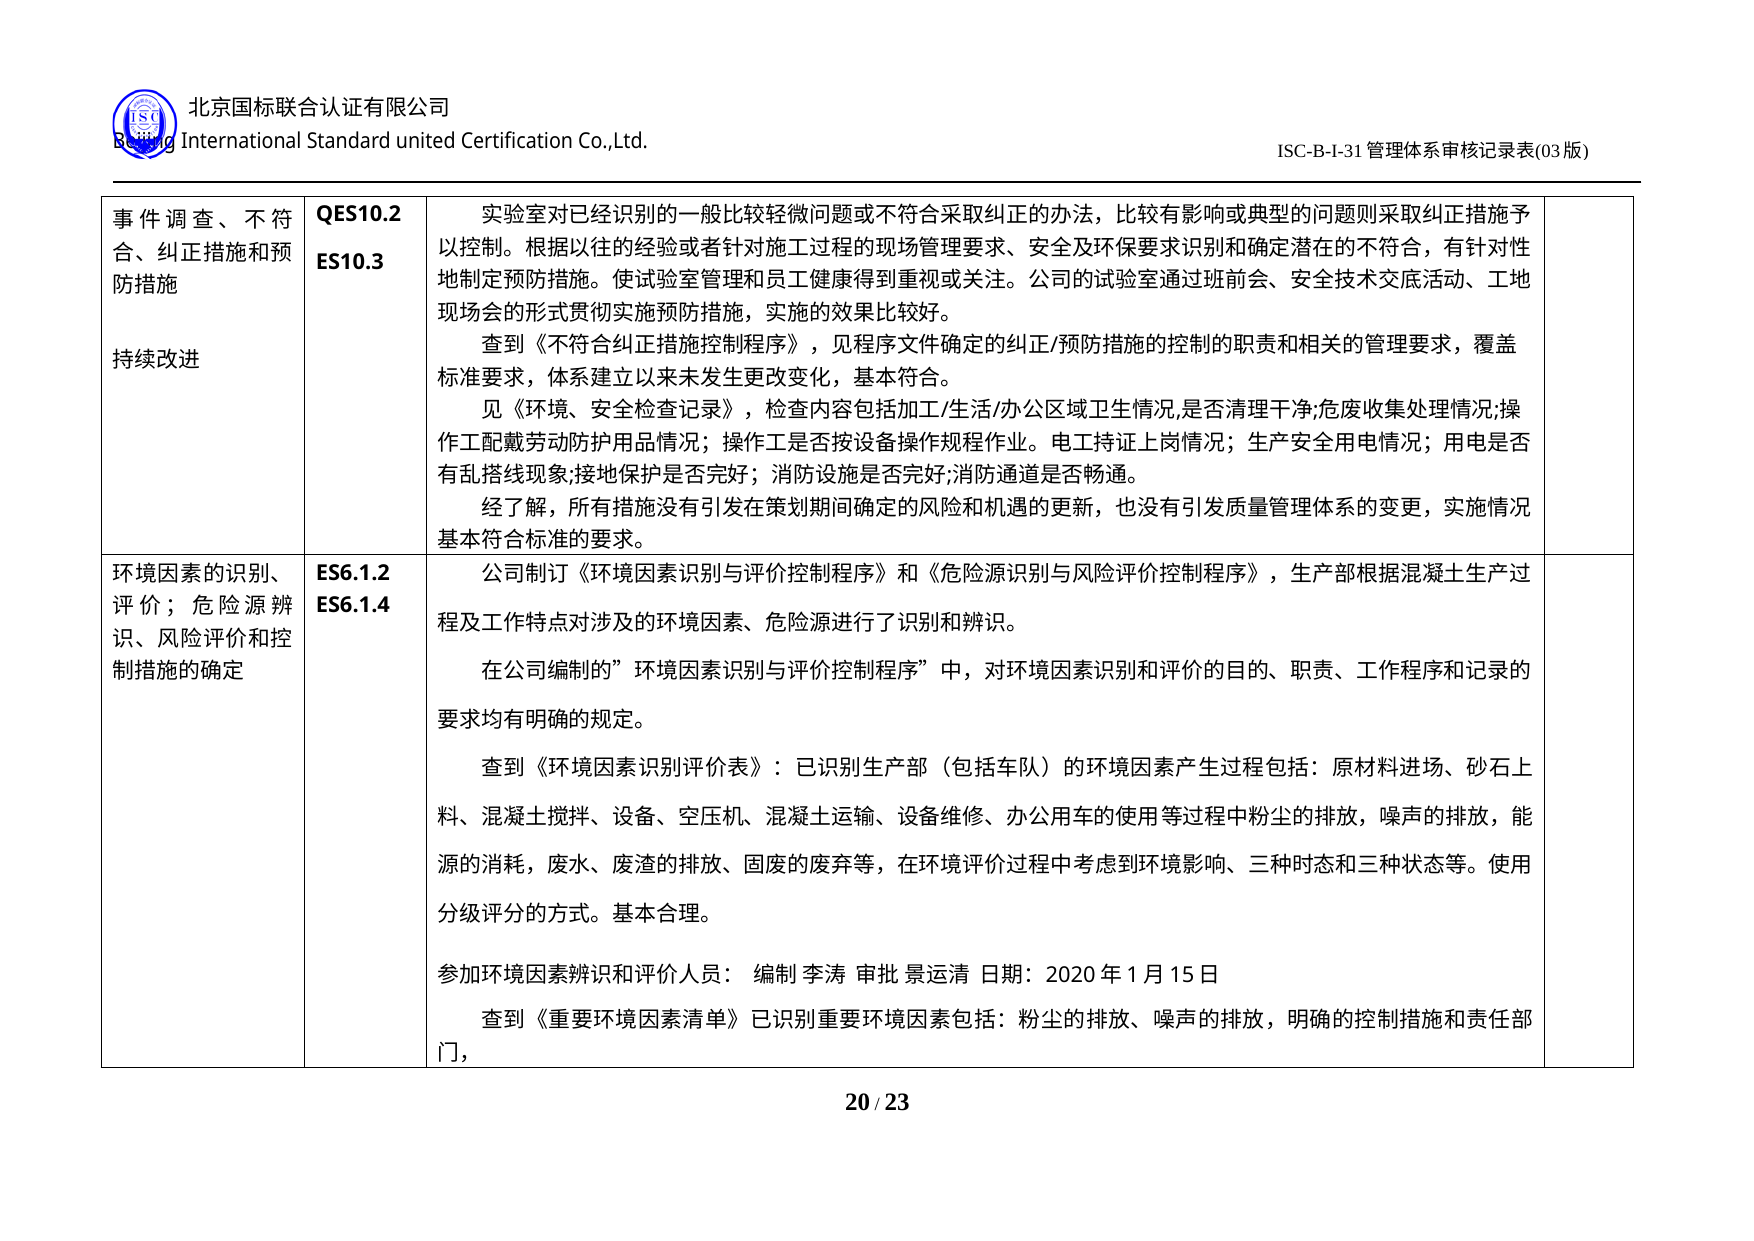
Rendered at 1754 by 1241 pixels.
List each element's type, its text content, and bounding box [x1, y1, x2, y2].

table_cell [1545, 197, 1633, 554]
table_cell ES6.1.2 ES6.1.4 [305, 555, 426, 1067]
table_cell [1545, 555, 1633, 1067]
table_cell 环境因素的识别、评价；危险源辨识、风险评价和控制措施的确定 [102, 555, 304, 1067]
table_cell 实验室对已经识别的一般比较轻微问题或不符合采取纠正的办法，比较有影响或典型的问题则采取纠正措施予以控制。根据以往的经验或者针对施工过程的现场管理要求、安全及环保要求识别和确定潜在的不符合，有针对性地制定预防措施。使试验室管理和员工健康得到重视或关注。公司的试验室通过班前会、安全技术交底活动、工地现场会的形式贯彻实施预防措施，实施的效果比较好。 查到《不符合纠正措施控制程序》，见程序文件确定的纠正/预防措施的控制的职责和相关的管理要求，覆盖标准要求，体系建立以来未发生更改变化，基本符合。 见《环境、安全检查记录》，检查内容包括加工/生活/办公区域卫生情况,是否清理干净;危废收集处理情况;操作工配戴劳动防护用品情况；操作工是否按设备操作规程作业。电工持证上岗情况；生产安全用电情况；用电是否有乱搭线现象;接地保护是否完好；消防设施是否完好;消防通道是否畅通。 经了解，所有措施没有引发在策划期间确定的风险和机遇的更新，也没有引发质量管理体系的变更，实施情况基本符合标准的要求。 [427, 197, 1544, 554]
table_cell 事件调查、不符合、纠正措施和预防措施 持续改进 [102, 197, 304, 554]
table_cell QES10.2 ES10.3 [305, 197, 426, 554]
picture [112, 89, 180, 158]
